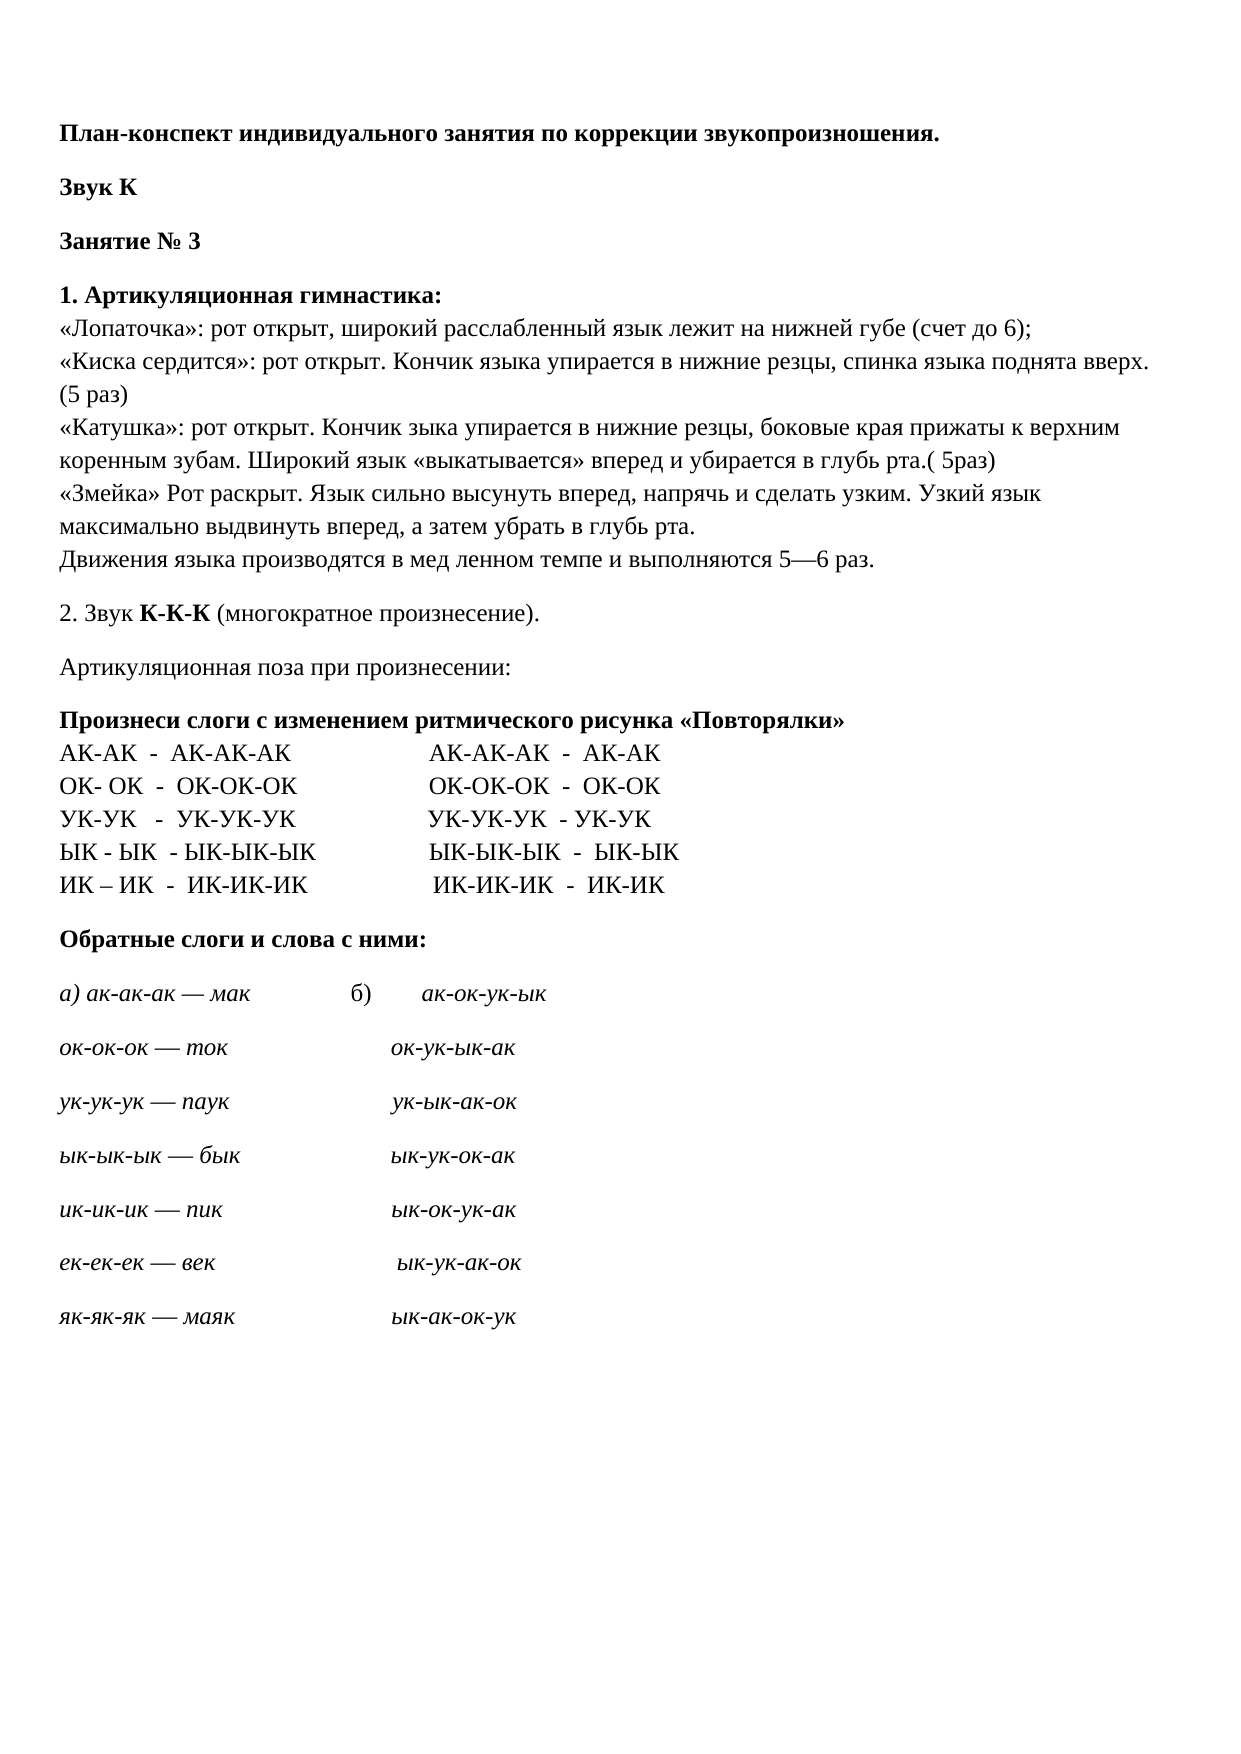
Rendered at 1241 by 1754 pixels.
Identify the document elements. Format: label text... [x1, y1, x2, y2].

text а) ак-ак-ак — мак б) ак-ок-ук-ык [59, 978, 1152, 1007]
text План-конспект индивидуального занятия по коррекции звукопроизношения. [59, 118, 1152, 147]
text Звук К [59, 172, 1152, 201]
text як-як-як — маяк ык-ак-ок-ук [59, 1301, 1152, 1330]
text ык-ык-ык — бык ык-ук-ок-ак [59, 1140, 1152, 1168]
text Произнеси слоги с изменением ритмического рисунка «Повторялки» АК-АК - АК-АК-АК АК-АК-АК - АК-АК ОК- ОК - ОК-ОК-ОК ОК-ОК-ОК - ОК-ОК УК-УК - УК-УК-УК УК-УК-УК - УК-УК ЫК - ЫК - ЫК-ЫК-ЫК ЫК-ЫК-ЫК - ЫК-ЫК ИК – ИК - ИК-ИК-ИК ИК-ИК-ИК - ИК-ИК [59, 705, 1152, 899]
text ок-ок-ок — ток ок-ук-ык-ак [59, 1032, 1152, 1061]
text ик-ик-ик — пик ык-ок-ук-ак [59, 1194, 1152, 1222]
text 2. Звук К-К-К (многократное произнесение). [59, 598, 1152, 626]
text 1. Артикуляционная гимнастика: «Лопаточка»: рот открыт, широкий расслабленный язык лежит на нижней губе (счет до 6); «Киска сердится»: рот открыт. Кончик языка упирается в нижние резцы, спинка языка поднята вверх. (5 раз) «Катушка»: рот открыт. Кончик зыка упирается в нижние резцы, боковые края прижаты к верхним коренным зубам. Широкий язык «выкатывается» вперед и убирается в глубь рта.( 5раз) «Змейка» Рот раскрыт. Язык сильно высунуть вперед, напрячь и сделать узким. Узкий язык максимально выдвинуть вперед, а затем убрать в глубь рта. Движения языка производятся в мед ленном темпе и выполняются 5—6 раз. [59, 280, 1152, 573]
text ек-ек-ек — век ык-ук-ак-ок [59, 1247, 1152, 1276]
text Занятие № 3 [59, 226, 1152, 254]
text Артикуляционная поза при произнесении: [59, 652, 1152, 680]
text ук-ук-ук — паук ук-ык-ак-ок [59, 1086, 1152, 1115]
text Обратные слоги и слова с ними: [59, 924, 1152, 953]
